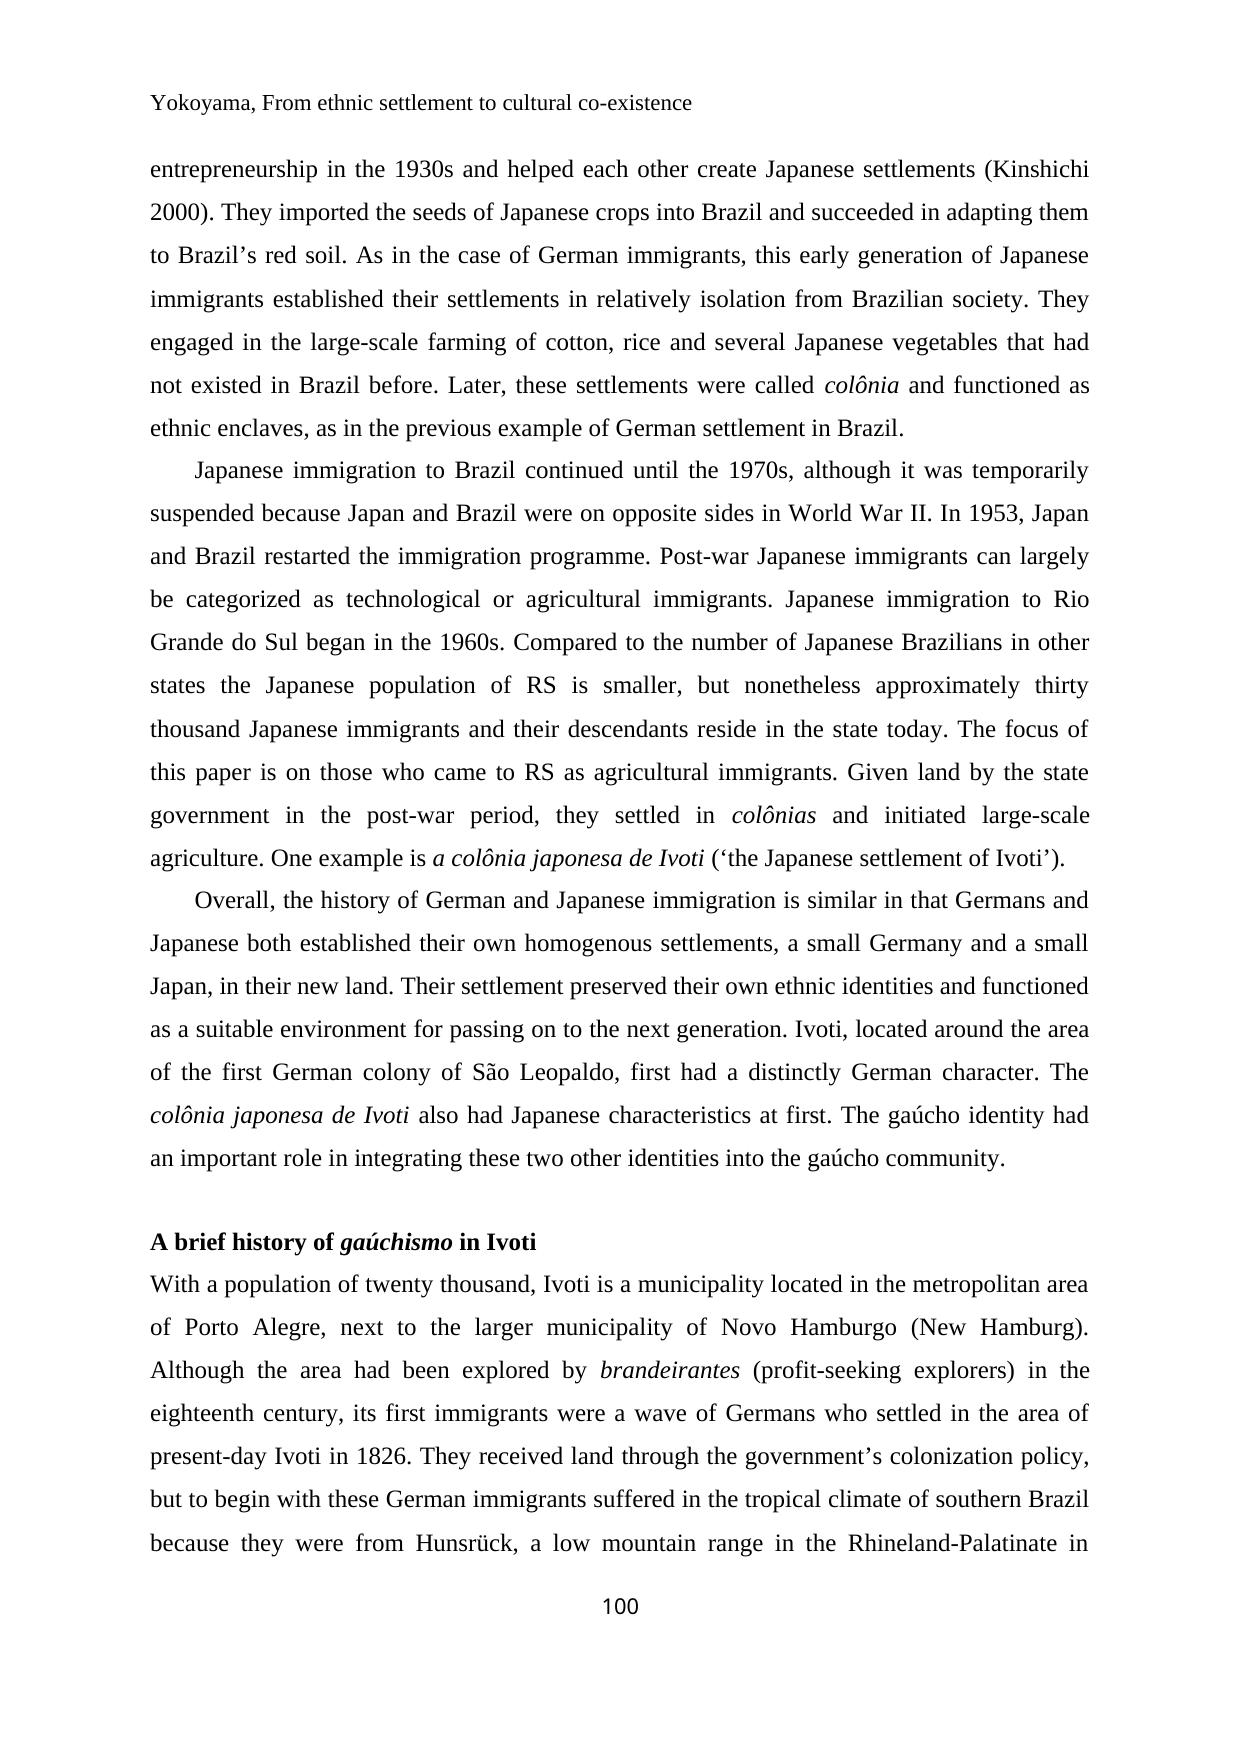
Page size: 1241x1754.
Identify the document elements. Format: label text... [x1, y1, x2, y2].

text Japanese immigration to Brazil continued until the 1970s, although it was temporarily suspended because Japan and Brazil were on opposite sides in World War II. In 1953, Japan and Brazil restarted the immigration programme. Post-war Japanese immigrants can largely be categorized as technological or agricultural immigrants. Japanese immigration to Rio Grande do Sul began in the 1960s. Compared to the number of Japanese Brazilians in other states the Japanese population of RS is smaller, but nonetheless approximately thirty thousand Japanese immigrants and their descendants reside in the state today. The focus of this paper is on those who came to RS as agricultural immigrants. Given land by the state government in the post-war period, they settled in colônias and initiated large-scale agriculture. One example is a colônia japonesa de Ivoti (‘the Japanese settlement of Ivoti’). [150, 451, 1090, 876]
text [150, 1264, 1090, 1561]
text Overall, the history of German and Japanese immigration is similar in that Germans and Japanese both established their own homogenous settlements, a small Germany and a small Japan, in their new land. Their settlement preserved their own ethnic identities and functioned as a suitable environment for passing on to the next generation. Ivoti, located around the area of the first German colony of São Leopaldo, first had a distinctly German character. The colônia japonesa de Ivoti also had Japanese characteristics at first. The gaúcho identity had an important role in integrating these two other identities into the gaúcho community. [150, 880, 1090, 1177]
text A brief history of gaúchismo in Ivoti [150, 1223, 1090, 1260]
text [150, 150, 1090, 446]
